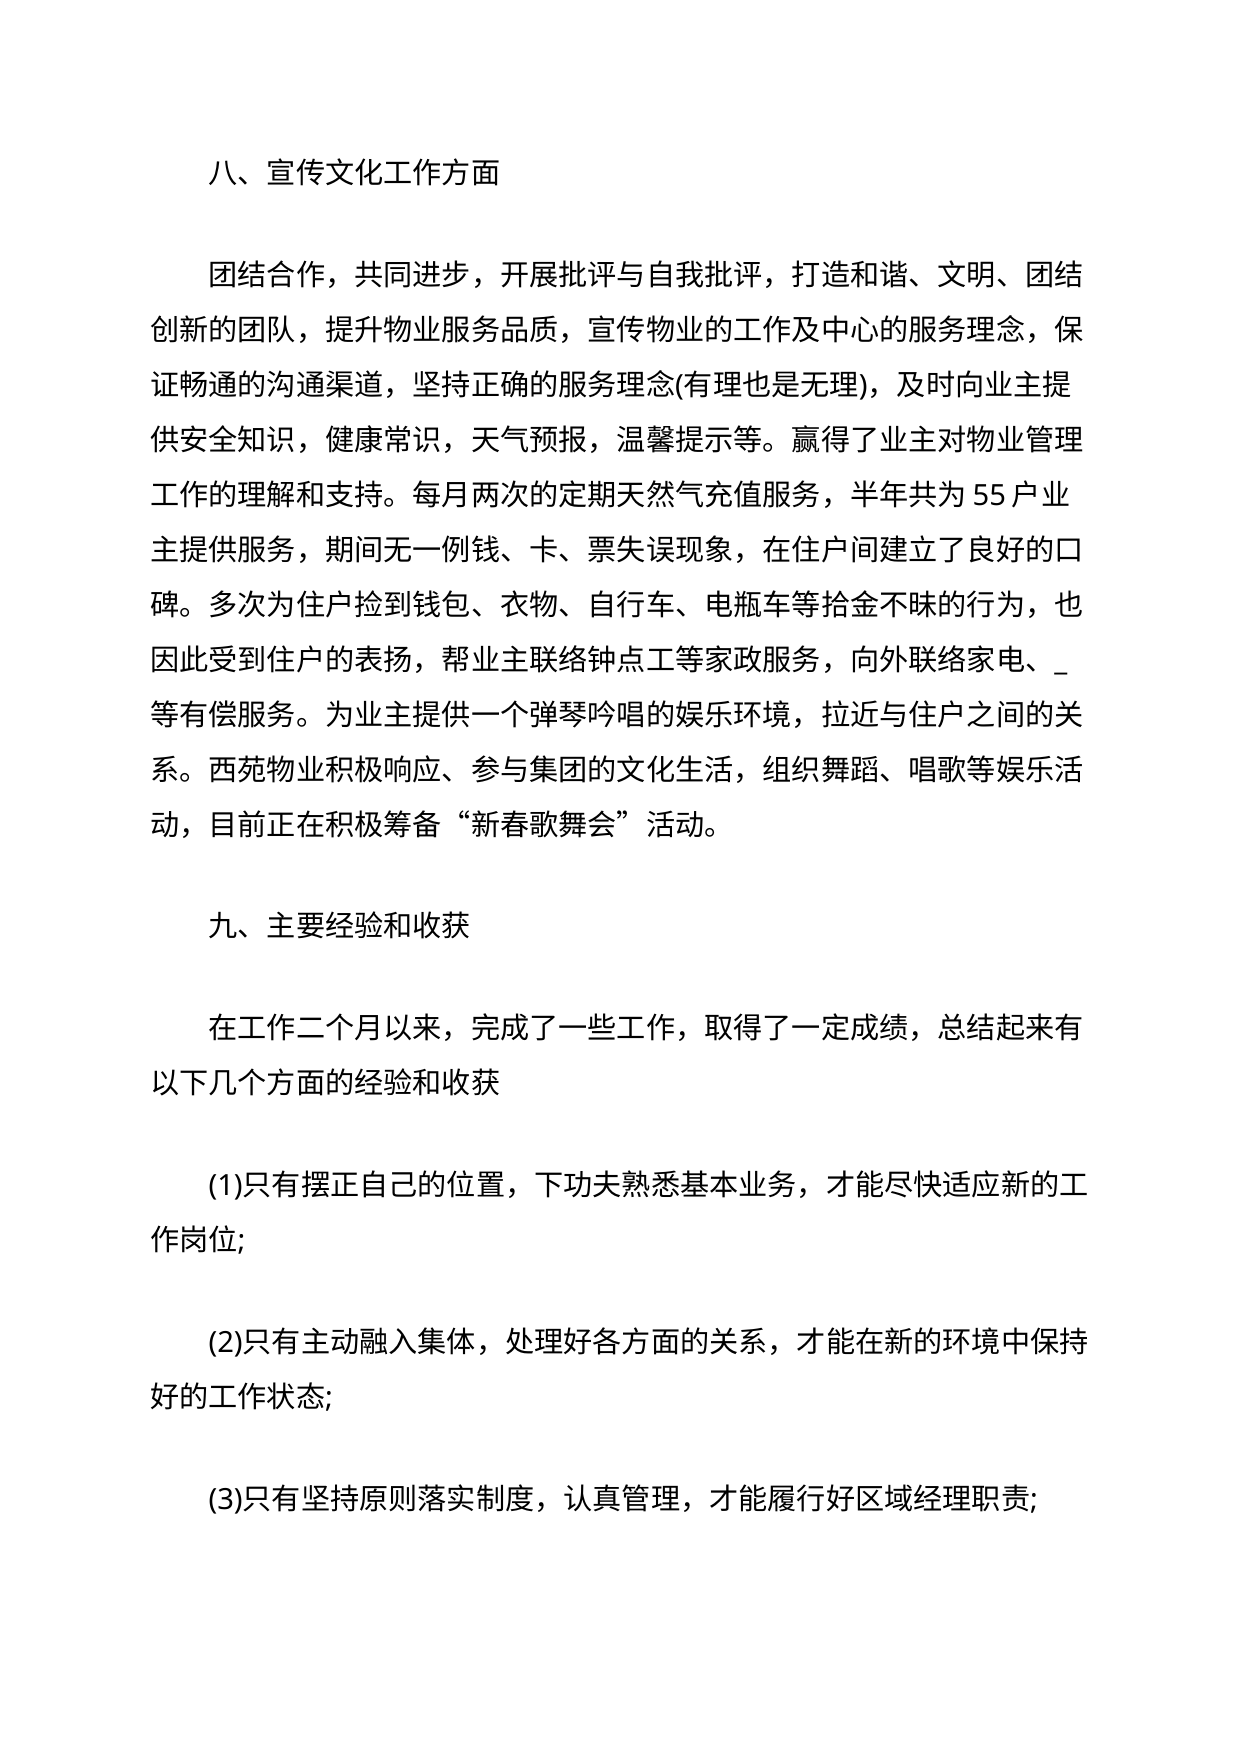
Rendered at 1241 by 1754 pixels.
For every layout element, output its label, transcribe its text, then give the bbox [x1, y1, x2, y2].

text 九、主要经验和收获 [150, 903, 1090, 945]
text (3)只有坚持原则落实制度，认真管理，才能履行好区域经理职责; [150, 1475, 1090, 1518]
text 在工作二个月以来，完成了一些工作，取得了一定成绩，总结起来有以下几个方面的经验和收获 [150, 1004, 1090, 1102]
text 团结合作，共同进步，开展批评与自我批评，打造和谐、文明、团结创新的团队，提升物业服务品质，宣传物业的工作及中心的服务理念，保证畅通的沟通渠道，坚持正确的服务理念(有理也是无理)，及时向业主提供安全知识，健康常识，天气预报，温馨提示等。赢得了业主对物业管理工作的理解和支持。每月两次的定期天然气充值服务，半年共为55户业主提供服务，期间无一例钱、卡、票失误现象，在住户间建立了良好的口碑。多次为住户捡到钱包、衣物、自行车、电瓶车等拾金不昧的行为，也因此受到住户的表扬，帮业主联络钟点工等家政服务，向外联络家电、_等有偿服务。为业主提供一个弹琴吟唱的娱乐环境，拉近与住户之间的关系。西苑物业积极响应、参与集团的文化生活，组织舞蹈、唱歌等娱乐活动，目前正在积极筹备“新春歌舞会”活动。 [150, 252, 1090, 843]
text 八、宣传文化工作方面 [150, 150, 1090, 192]
text (2)只有主动融入集体，处理好各方面的关系，才能在新的环境中保持好的工作状态; [150, 1318, 1090, 1416]
text (1)只有摆正自己的位置，下功夫熟悉基本业务，才能尽快适应新的工作岗位; [150, 1161, 1090, 1259]
